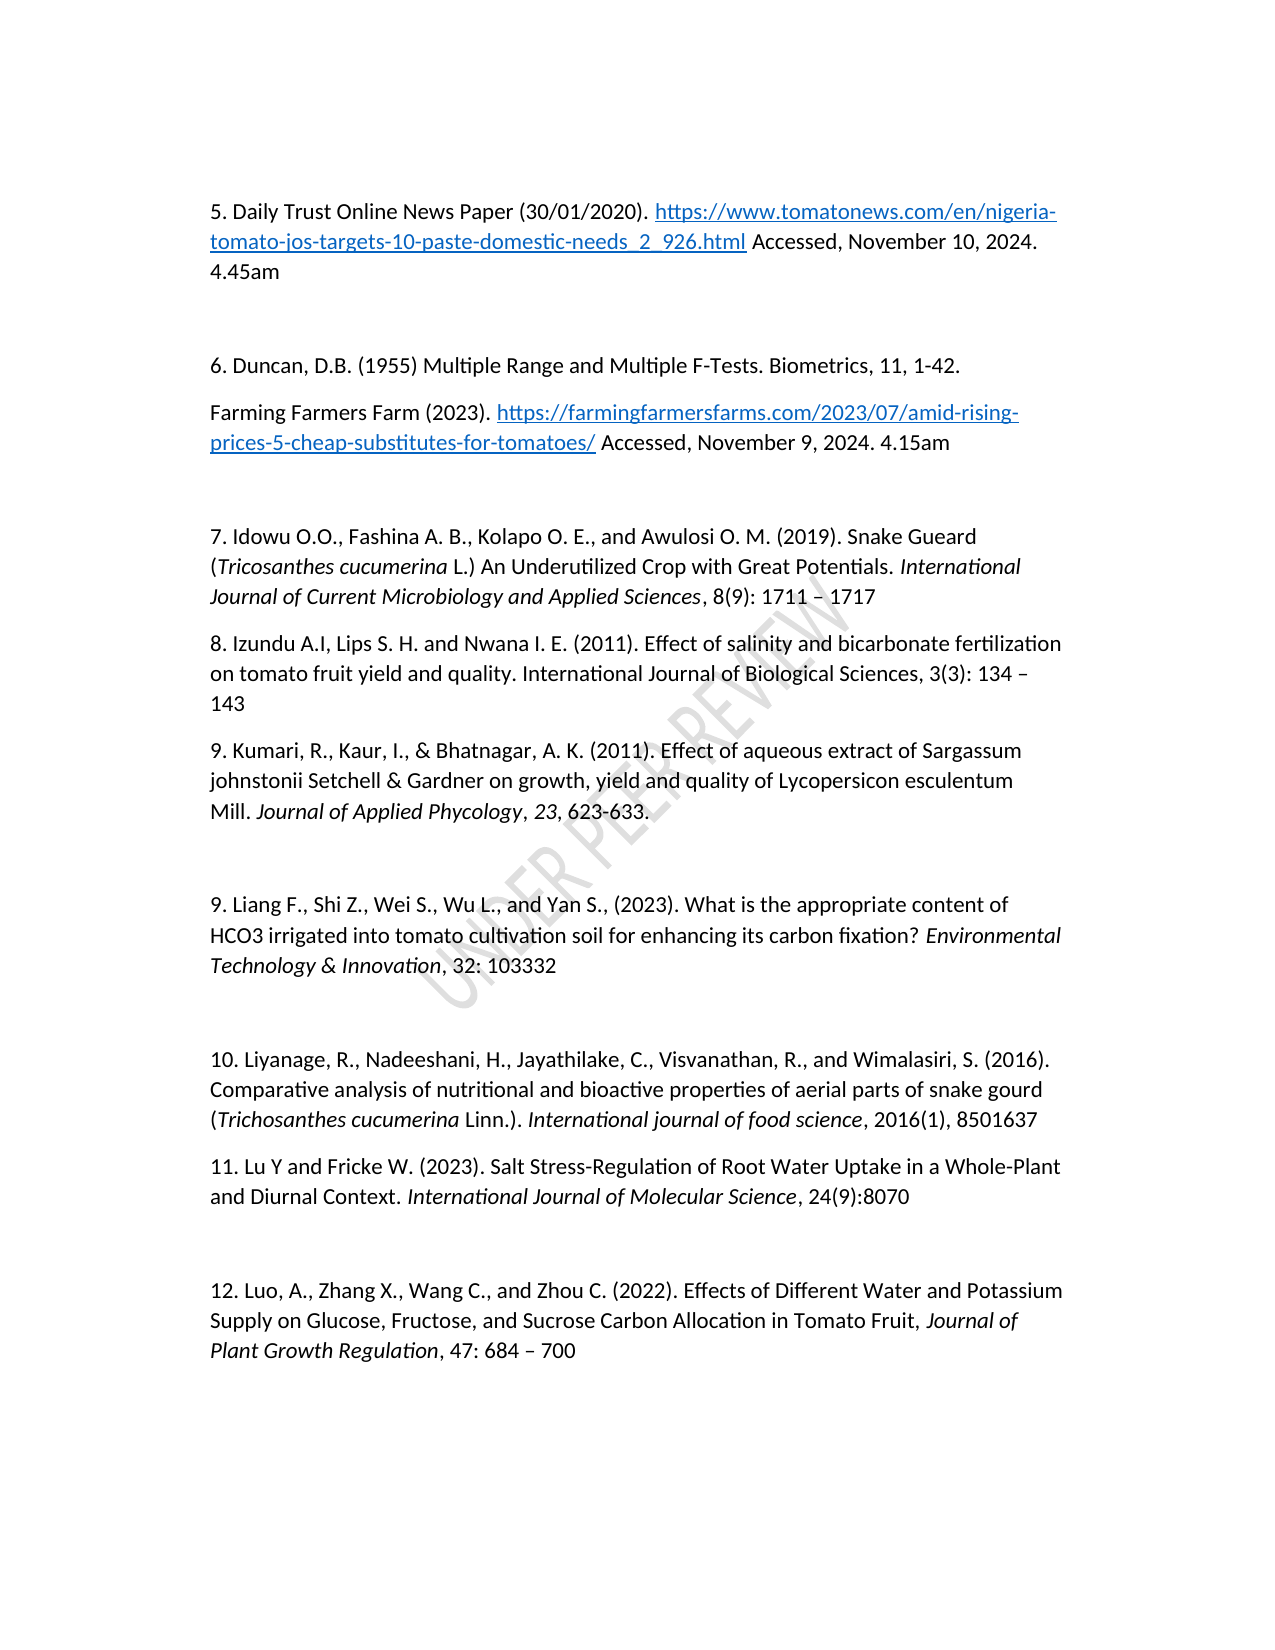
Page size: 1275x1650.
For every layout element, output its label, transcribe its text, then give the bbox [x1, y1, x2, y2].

text 8. Izundu A.I, Lips S. H. and Nwana I. E. (2011). Effect of salinity and bicarbonate fertilization on tomato fruit yield and quality. International Journal of Biological Sciences, 3(3): 134 – 143 [210, 629, 1065, 718]
text 9. Liang F., Shi Z., Wei S., Wu L., and Yan S., (2023). What is the appropriate content of HCO3 irrigated into tomato cultivation soil for enhancing its carbon fixation? Environmental Technology & Innovation, 32: 103332 [210, 891, 1065, 979]
text 9. Kumari, R., Kaur, I., & Bhatnagar, A. K. (2011). Effect of aqueous extract of Sargassum johnstonii Setchell & Gardner on growth, yield and quality of Lycopersicon esculentum Mill. Journal of Applied Phycology, 23, 623-633. [210, 736, 1065, 825]
text 6. Duncan, D.B. (1955) Multiple Range and Multiple F-Tests. Biometrics, 11, 1-42. [210, 351, 1065, 379]
text 7. Idowu O.O., Fashina A. B., Kolapo O. E., and Awulosi O. M. (2019). Snake Gueard (Tricosanthes cucumerina L.) An Underutilized Crop with Great Potentials. International Journal of Current Microbiology and Applied Sciences, 8(9): 1711 – 1717 [210, 522, 1065, 610]
text 5. Daily Trust Online News Paper (30/01/2020). https://www.tomatonews.com/en/nigeria-tomato-jos-targets-10-paste-domestic-needs_2_926.html Accessed, November 10, 2024. 4.45am [210, 197, 1065, 285]
text 11. Lu Y and Fricke W. (2023). Salt Stress-Regulation of Root Water Uptake in a Whole-Plant and Diurnal Context. International Journal of Molecular Science, 24(9):8070 [210, 1152, 1065, 1210]
text 10. Liyanage, R., Nadeeshani, H., Jayathilake, C., Visvanathan, R., and Wimalasiri, S. (2016). Comparative analysis of nutritional and bioactive properties of aerial parts of snake gourd (Trichosanthes cucumerina Linn.). International journal of food science, 2016(1), 8501637 [210, 1045, 1065, 1133]
text Farming Farmers Farm (2023). https://farmingfarmersfarms.com/2023/07/amid-rising-prices-5-cheap-substitutes-for-tomatoes/ Accessed, November 9, 2024. 4.15am [210, 398, 1065, 456]
text 12. Luo, A., Zhang X., Wang C., and Zhou C. (2022). Effects of Different Water and Potassium Supply on Glucose, Fructose, and Sucrose Carbon Allocation in Tomato Fruit, Journal of Plant Growth Regulation, 47: 684 – 700 [210, 1276, 1065, 1364]
